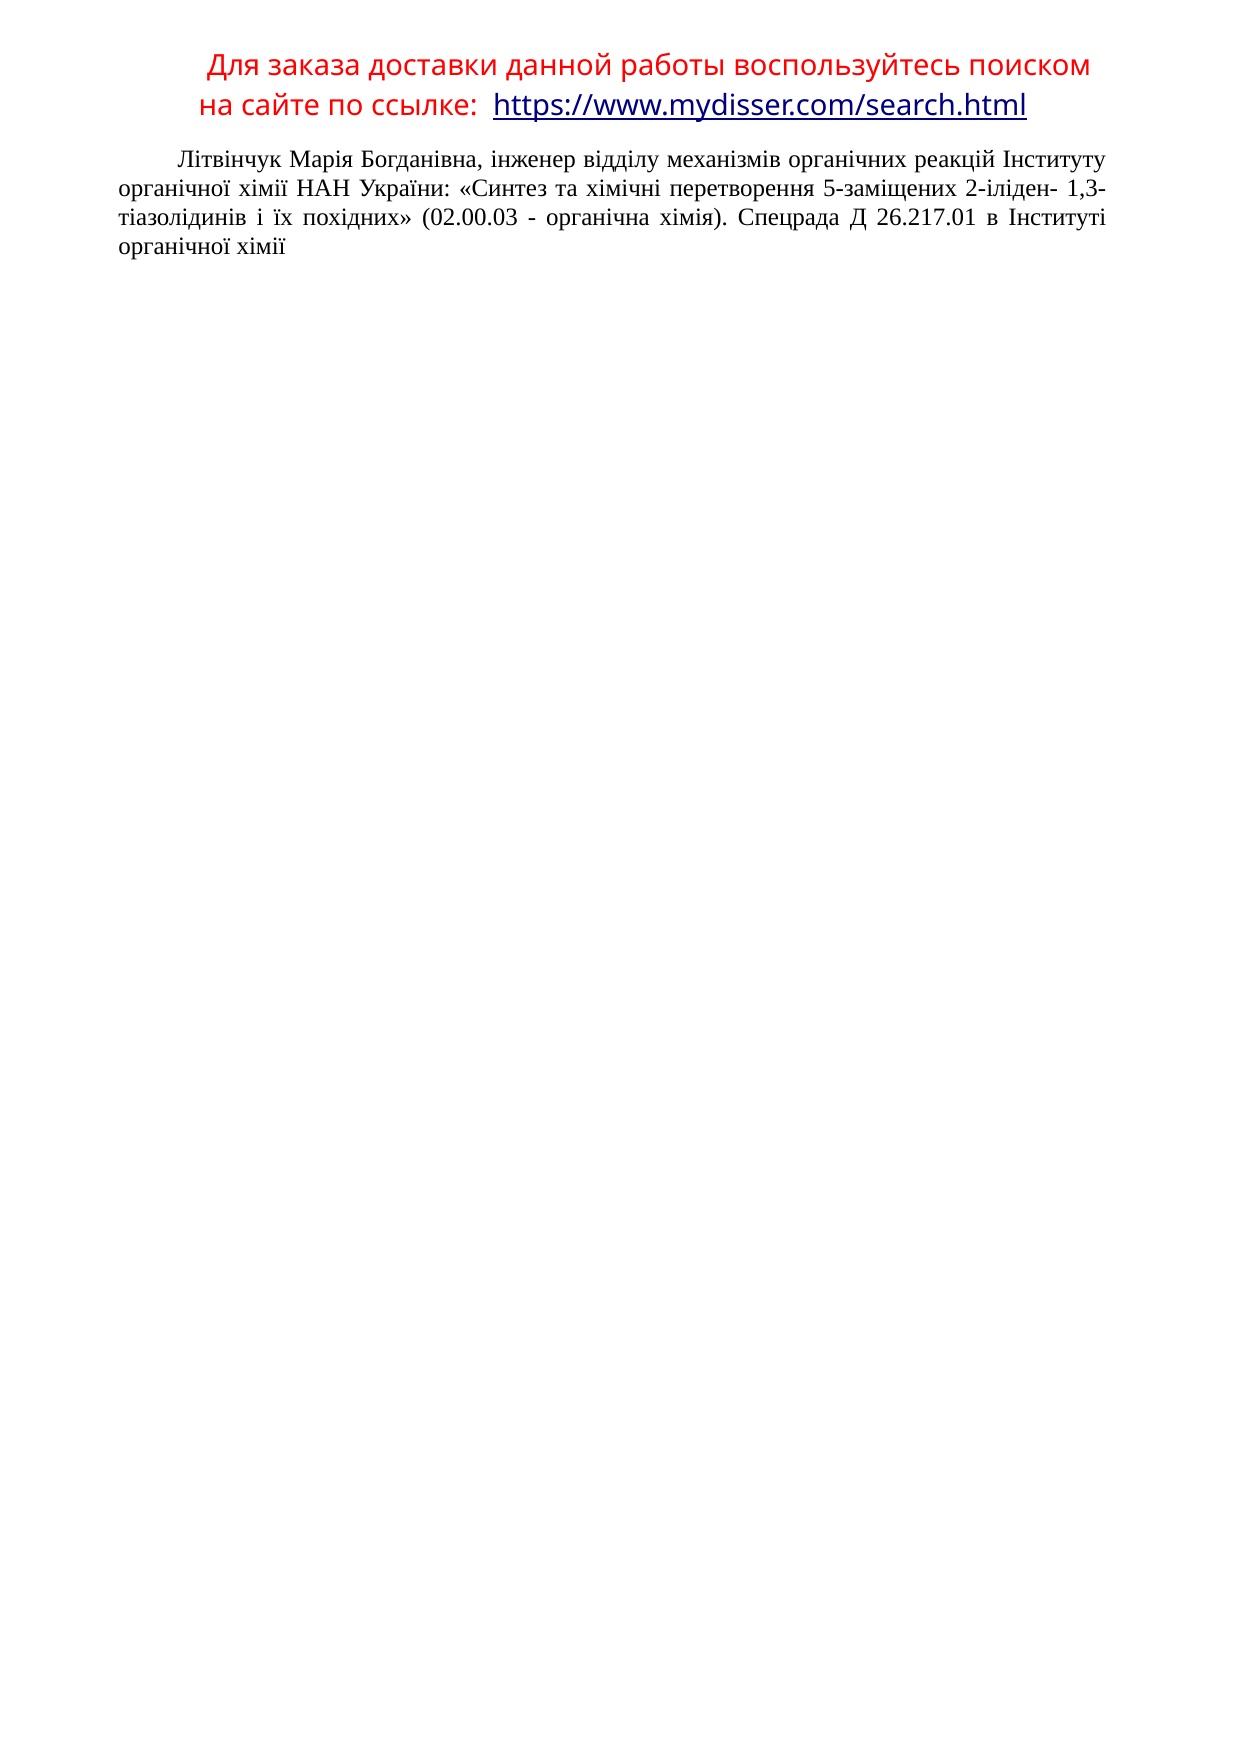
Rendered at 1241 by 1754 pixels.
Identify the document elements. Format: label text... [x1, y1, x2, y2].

text Літвінчук Марія Богданівна, інженер відділу механізмів органічних реакцій Інституту органічної хімії НАН України: «Синтез та хімічні перетворення 5-заміщених 2-іліден- 1,3-тіазолідинів і їх похідних» (02.00.03 - органічна хімія). Спецрада Д 26.217.01 в Інституті органічної хімії [118, 144, 1107, 259]
